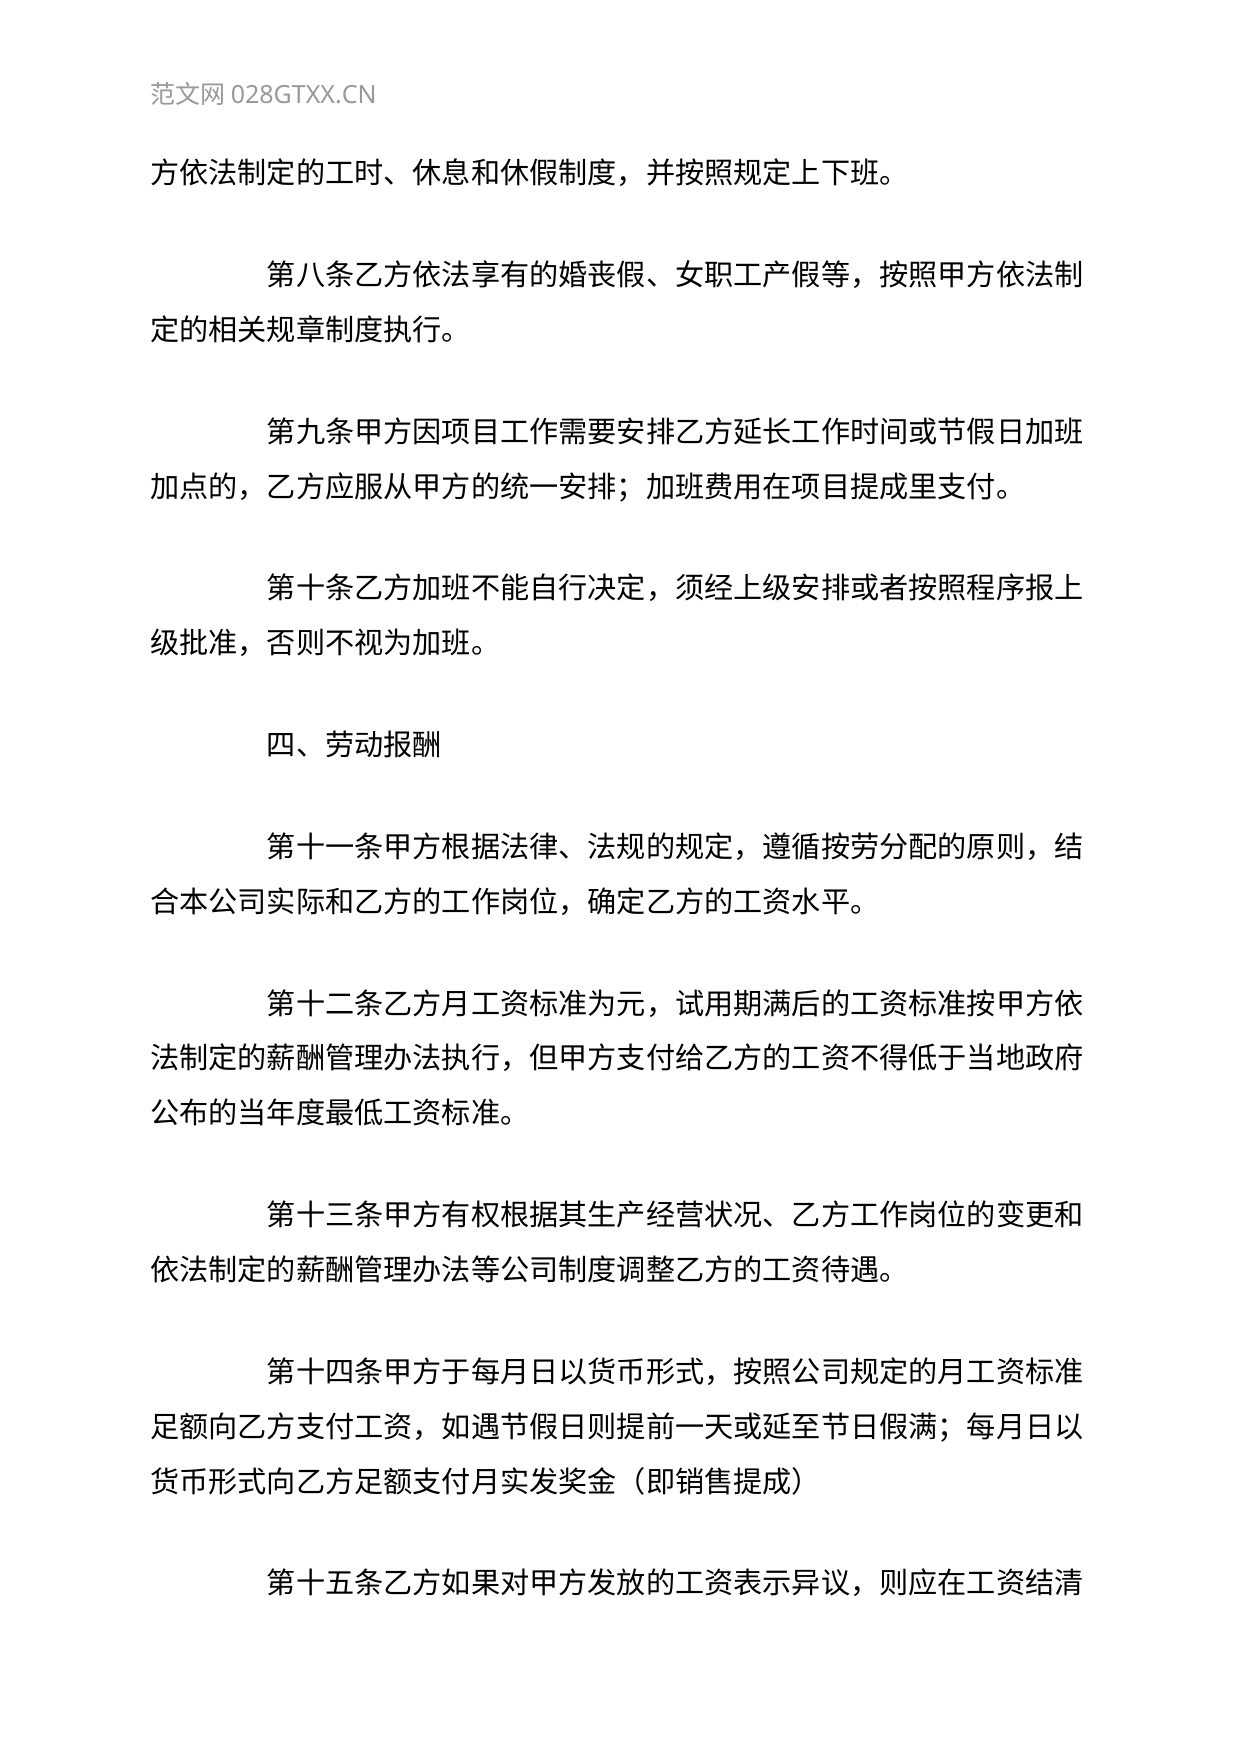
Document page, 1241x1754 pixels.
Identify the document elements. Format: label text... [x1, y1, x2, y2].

text 第十一条甲方根据法律、法规的规定，遵循按劳分配的原则，结合本公司实际和乙方的工作岗位，确定乙方的工资水平。 [150, 823, 1090, 921]
text 第十三条甲方有权根据其生产经营状况、乙方工作岗位的变更和依法制定的薪酬管理办法等公司制度调整乙方的工资待遇。 [150, 1192, 1090, 1289]
text 四、劳动报酬 [150, 722, 1090, 764]
text 第八条乙方依法享有的婚丧假、女职工产假等，按照甲方依法制定的相关规章制度执行。 [150, 252, 1090, 349]
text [150, 1560, 1090, 1602]
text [150, 150, 1090, 192]
text 第九条甲方因项目工作需要安排乙方延长工作时间或节假日加班加点的，乙方应服从甲方的统一安排；加班费用在项目提成里支付。 [150, 408, 1090, 506]
text 第十条乙方加班不能自行决定，须经上级安排或者按照程序报上级批准，否则不视为加班。 [150, 565, 1090, 662]
text 第十四条甲方于每月日以货币形式，按照公司规定的月工资标准足额向乙方支付工资，如遇节假日则提前一天或延至节日假满；每月日以货币形式向乙方足额支付月实发奖金（即销售提成） [150, 1348, 1090, 1501]
text 第十二条乙方月工资标准为元，试用期满后的工资标准按甲方依法制定的薪酬管理办法执行，但甲方支付给乙方的工资不得低于当地政府公布的当年度最低工资标准。 [150, 980, 1090, 1132]
